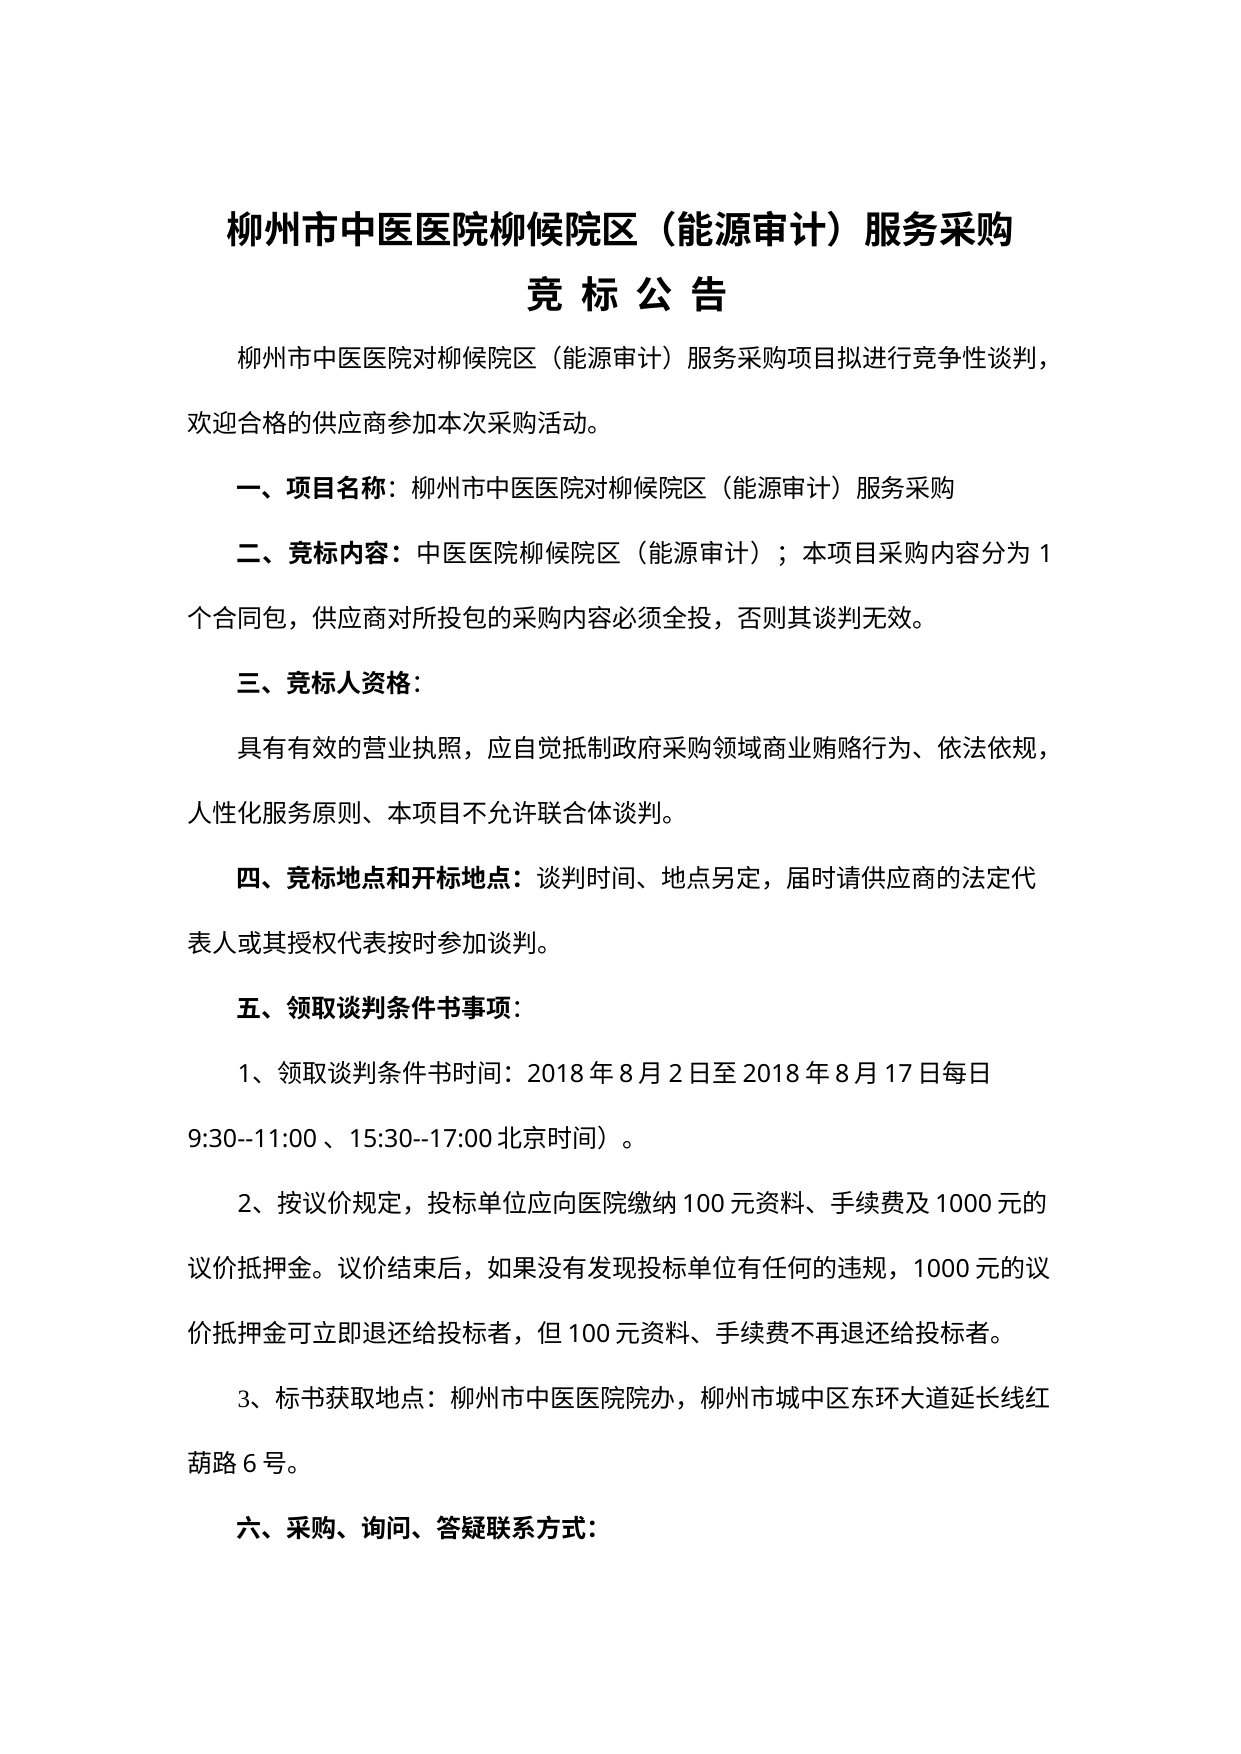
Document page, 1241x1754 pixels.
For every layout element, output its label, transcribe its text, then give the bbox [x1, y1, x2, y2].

text 柳州市中医医院对柳候院区（能源审计）服务采购项目拟进行竞争性谈判，欢迎合格的供应商参加本次采购活动。 [187, 324, 1053, 454]
text 3、标书获取地点：柳州市中医医院院办，柳州市城中区东环大道延长线红葫路6号。 [187, 1364, 1053, 1494]
text 五、领取谈判条件书事项： [187, 974, 1053, 1039]
text 具有有效的营业执照，应自觉抵制政府采购领域商业贿赂行为、依法依规，人性化服务原则、本项目不允许联合体谈判。 [187, 714, 1053, 844]
text 六、采购、询问、答疑联系方式： [187, 1494, 1053, 1559]
text 2、按议价规定，投标单位应向医院缴纳100元资料、手续费及1000元的议价抵押金。议价结束后，如果没有发现投标单位有任何的违规，1000元的议价抵押金可立即退还给投标者，但100元资料、手续费不再退还给投标者。 [187, 1169, 1053, 1364]
text 1、领取谈判条件书时间：2018年8月2日至2018年8月17日每日9:30--11:00 、15:30--17:00北京时间）。 [187, 1039, 1053, 1169]
text 一、项目名称：柳州市中医医院对柳候院区（能源审计）服务采购 [187, 454, 1053, 519]
text 三、竞标人资格： [187, 649, 1053, 714]
text 二、竞标内容：中医医院柳候院区（能源审计）；本项目采购内容分为1个合同包，供应商对所投包的采购内容必须全投，否则其谈判无效。 [187, 519, 1053, 649]
text 竞 标 公 告 [187, 259, 1053, 324]
text 柳州市中医医院柳候院区（能源审计）服务采购 [187, 194, 1053, 259]
text 四、竞标地点和开标地点：谈判时间、地点另定，届时请供应商的法定代表人或其授权代表按时参加谈判。 [187, 844, 1053, 974]
